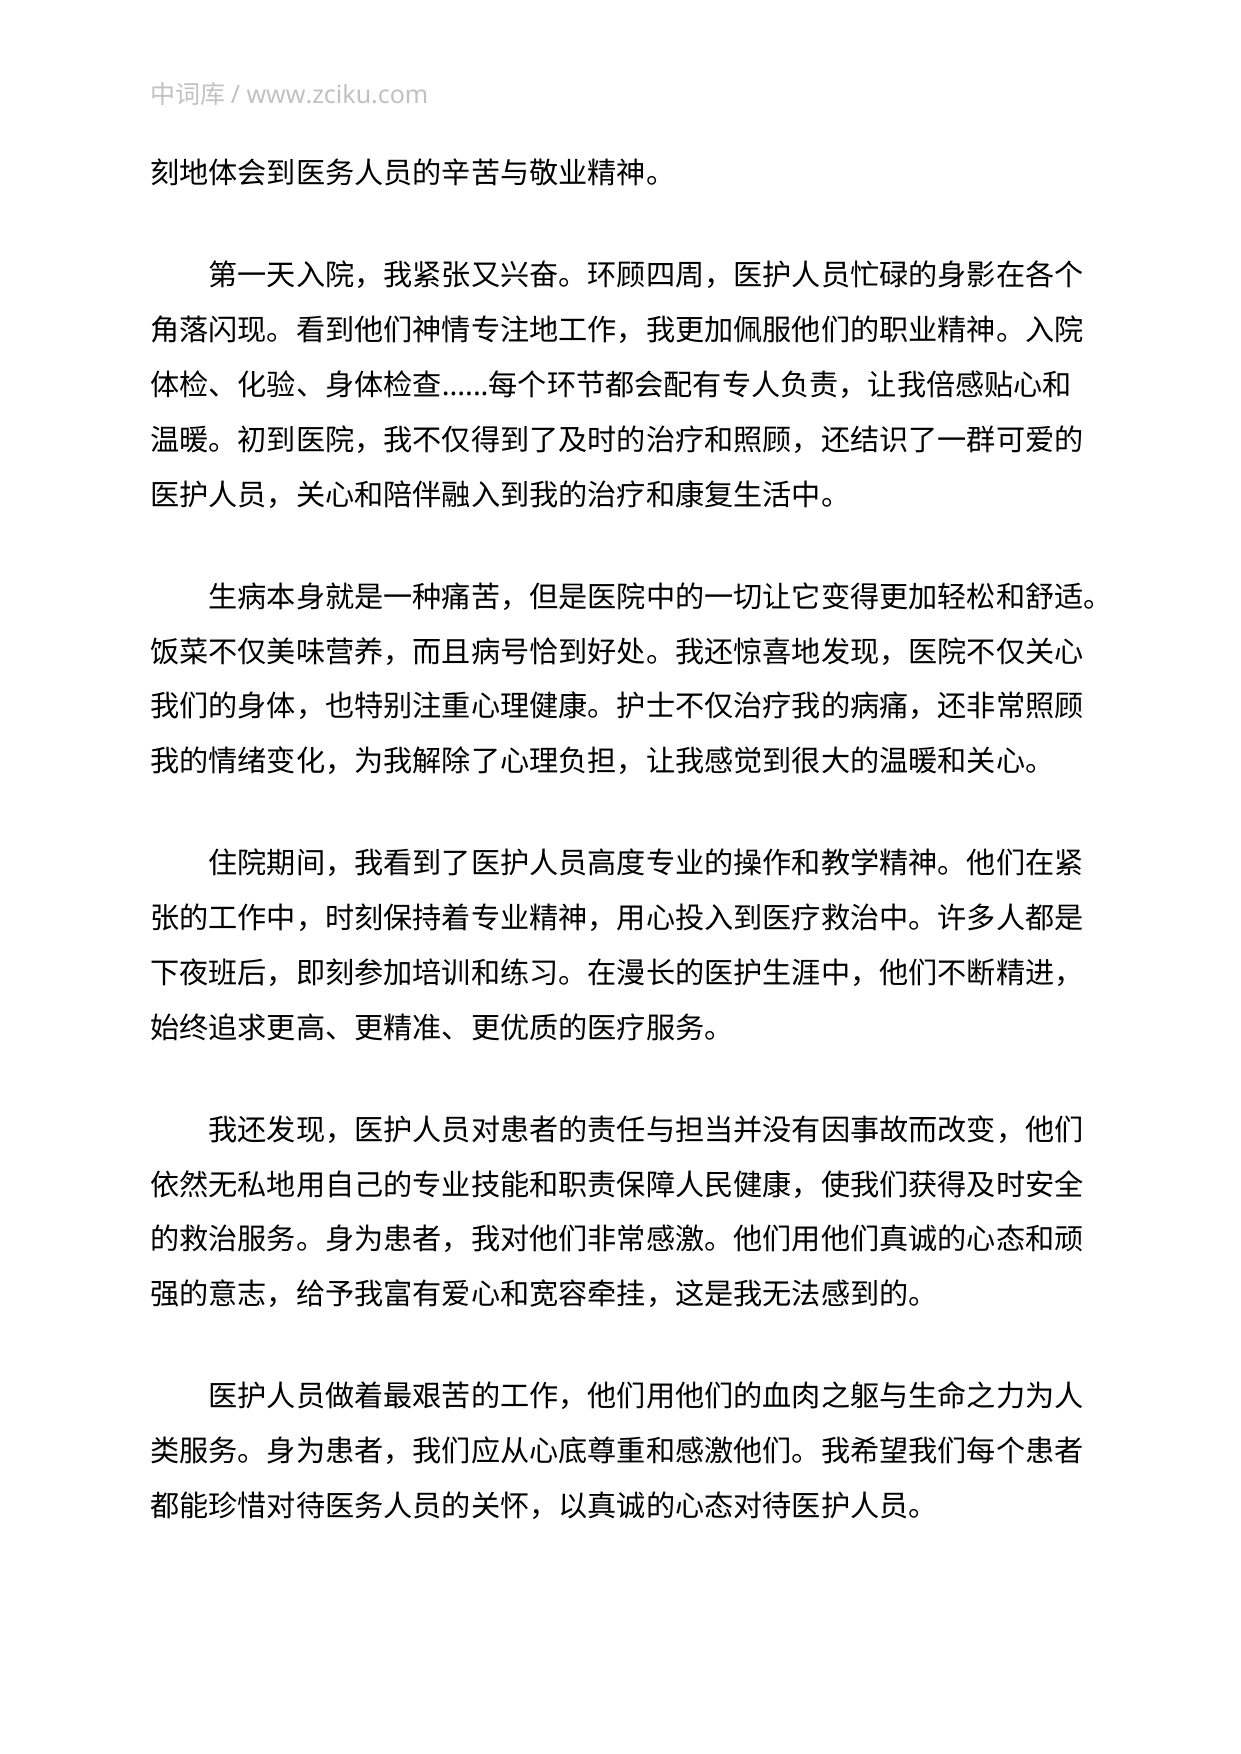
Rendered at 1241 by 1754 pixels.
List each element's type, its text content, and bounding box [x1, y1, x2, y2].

text 生病本身就是一种痛苦，但是医院中的一切让它变得更加轻松和舒适。饭菜不仅美味营养，而且病号恰到好处。我还惊喜地发现，医院不仅关心我们的身体，也特别注重心理健康。护士不仅治疗我的病痛，还非常照顾我的情绪变化，为我解除了心理负担，让我感觉到很大的温暖和关心。 [150, 573, 1090, 780]
text 住院期间，我看到了医护人员高度专业的操作和教学精神。他们在紧张的工作中，时刻保持着专业精神，用心投入到医疗救治中。许多人都是下夜班后，即刻参加培训和练习。在漫长的医护生涯中，他们不断精进，始终追求更高、更精准、更优质的医疗服务。 [150, 840, 1090, 1047]
text 第一天入院，我紧张又兴奋。环顾四周，医护人员忙碌的身影在各个角落闪现。看到他们神情专注地工作，我更加佩服他们的职业精神。入院体检、化验、身体检查......每个环节都会配有专人负责，让我倍感贴心和温暖。初到医院，我不仅得到了及时的治疗和照顾，还结识了一群可爱的医护人员，关心和陪伴融入到我的治疗和康复生活中。 [150, 252, 1090, 514]
text 我还发现，医护人员对患者的责任与担当并没有因事故而改变，他们依然无私地用自己的专业技能和职责保障人民健康，使我们获得及时安全的救治服务。身为患者，我对他们非常感激。他们用他们真诚的心态和顽强的意志，给予我富有爱心和宽容牵挂，这是我无法感到的。 [150, 1106, 1090, 1313]
text 医护人员做着最艰苦的工作，他们用他们的血肉之躯与生命之力为人类服务。身为患者，我们应从心底尊重和感激他们。我希望我们每个患者都能珍惜对待医务人员的关怀，以真诚的心态对待医护人员。 [150, 1373, 1090, 1525]
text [150, 150, 1090, 192]
